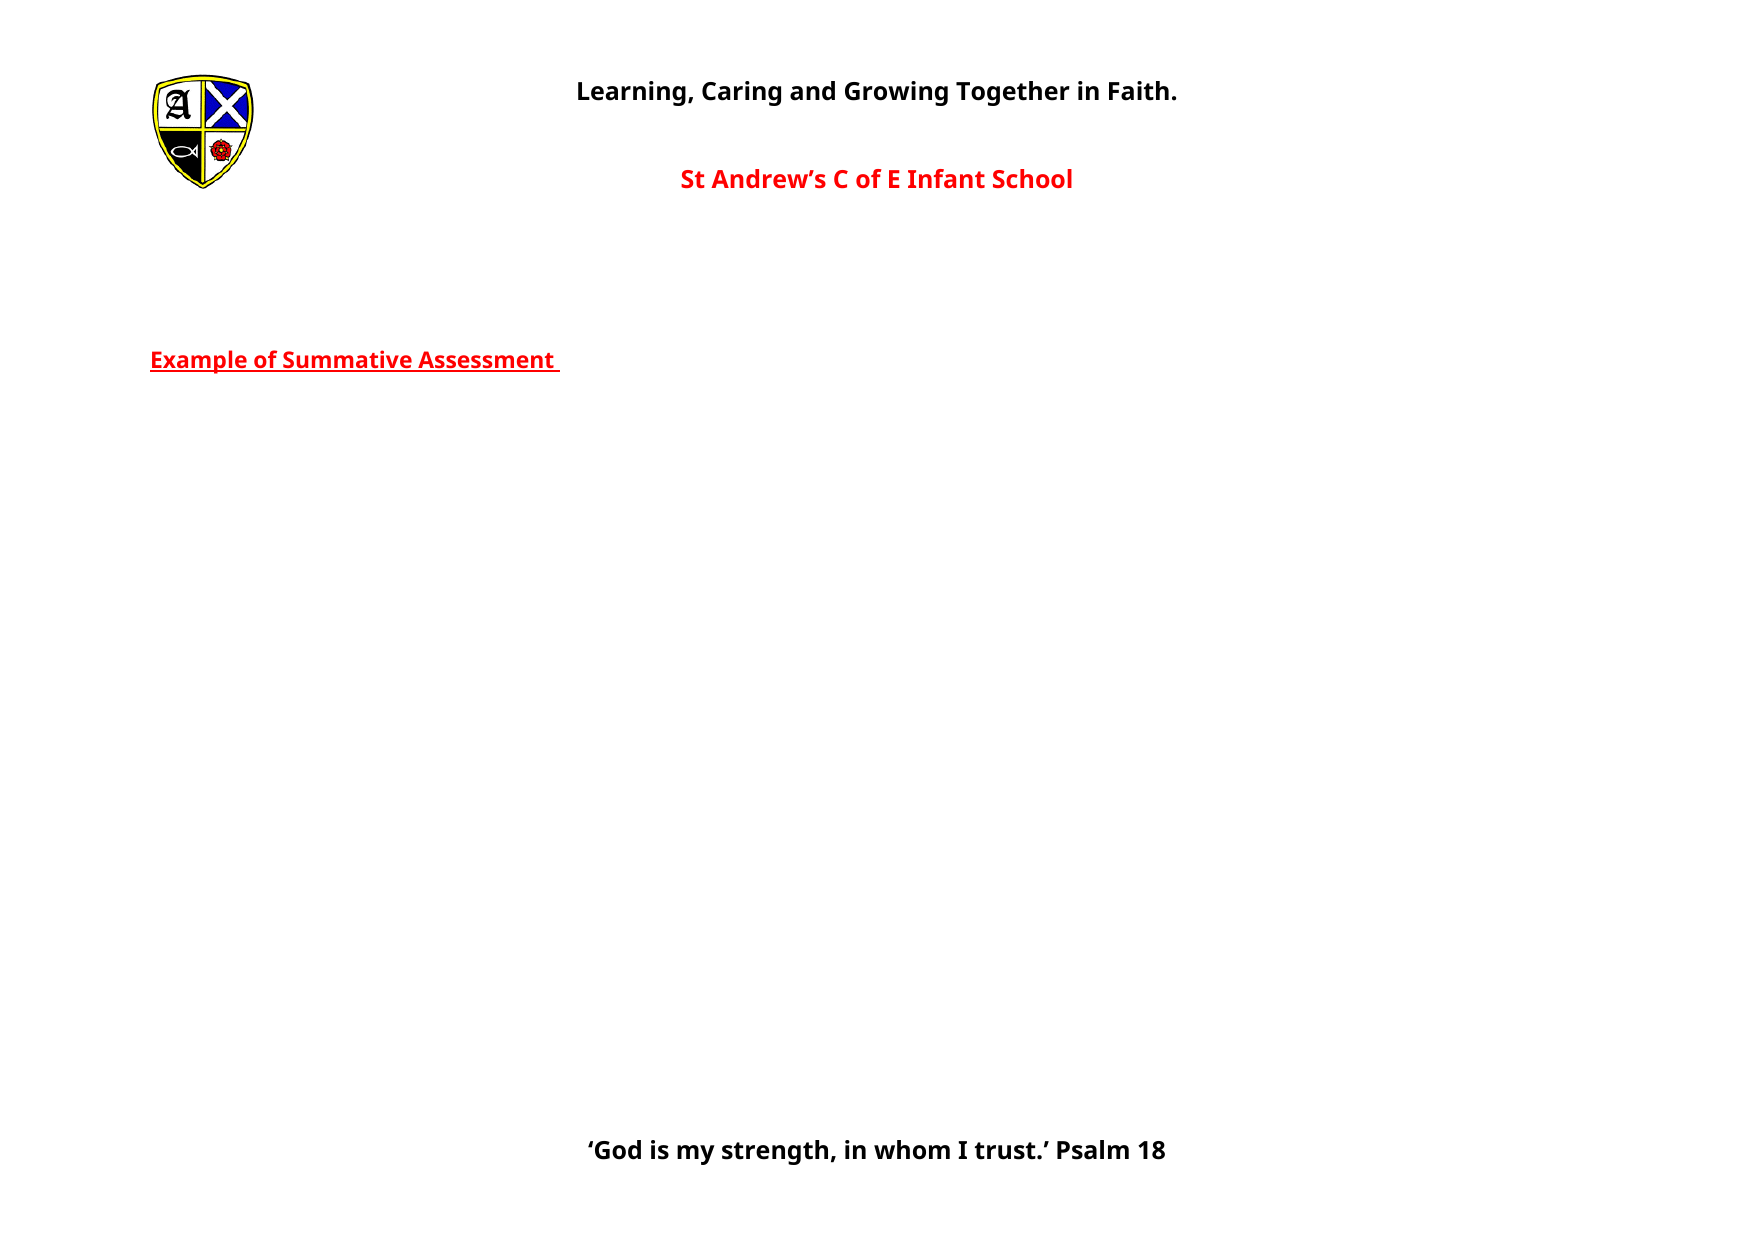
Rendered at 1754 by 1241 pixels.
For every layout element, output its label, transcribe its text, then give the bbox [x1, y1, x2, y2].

text Example of Summative Assessment [150, 343, 1604, 375]
picture [150, 73, 255, 189]
